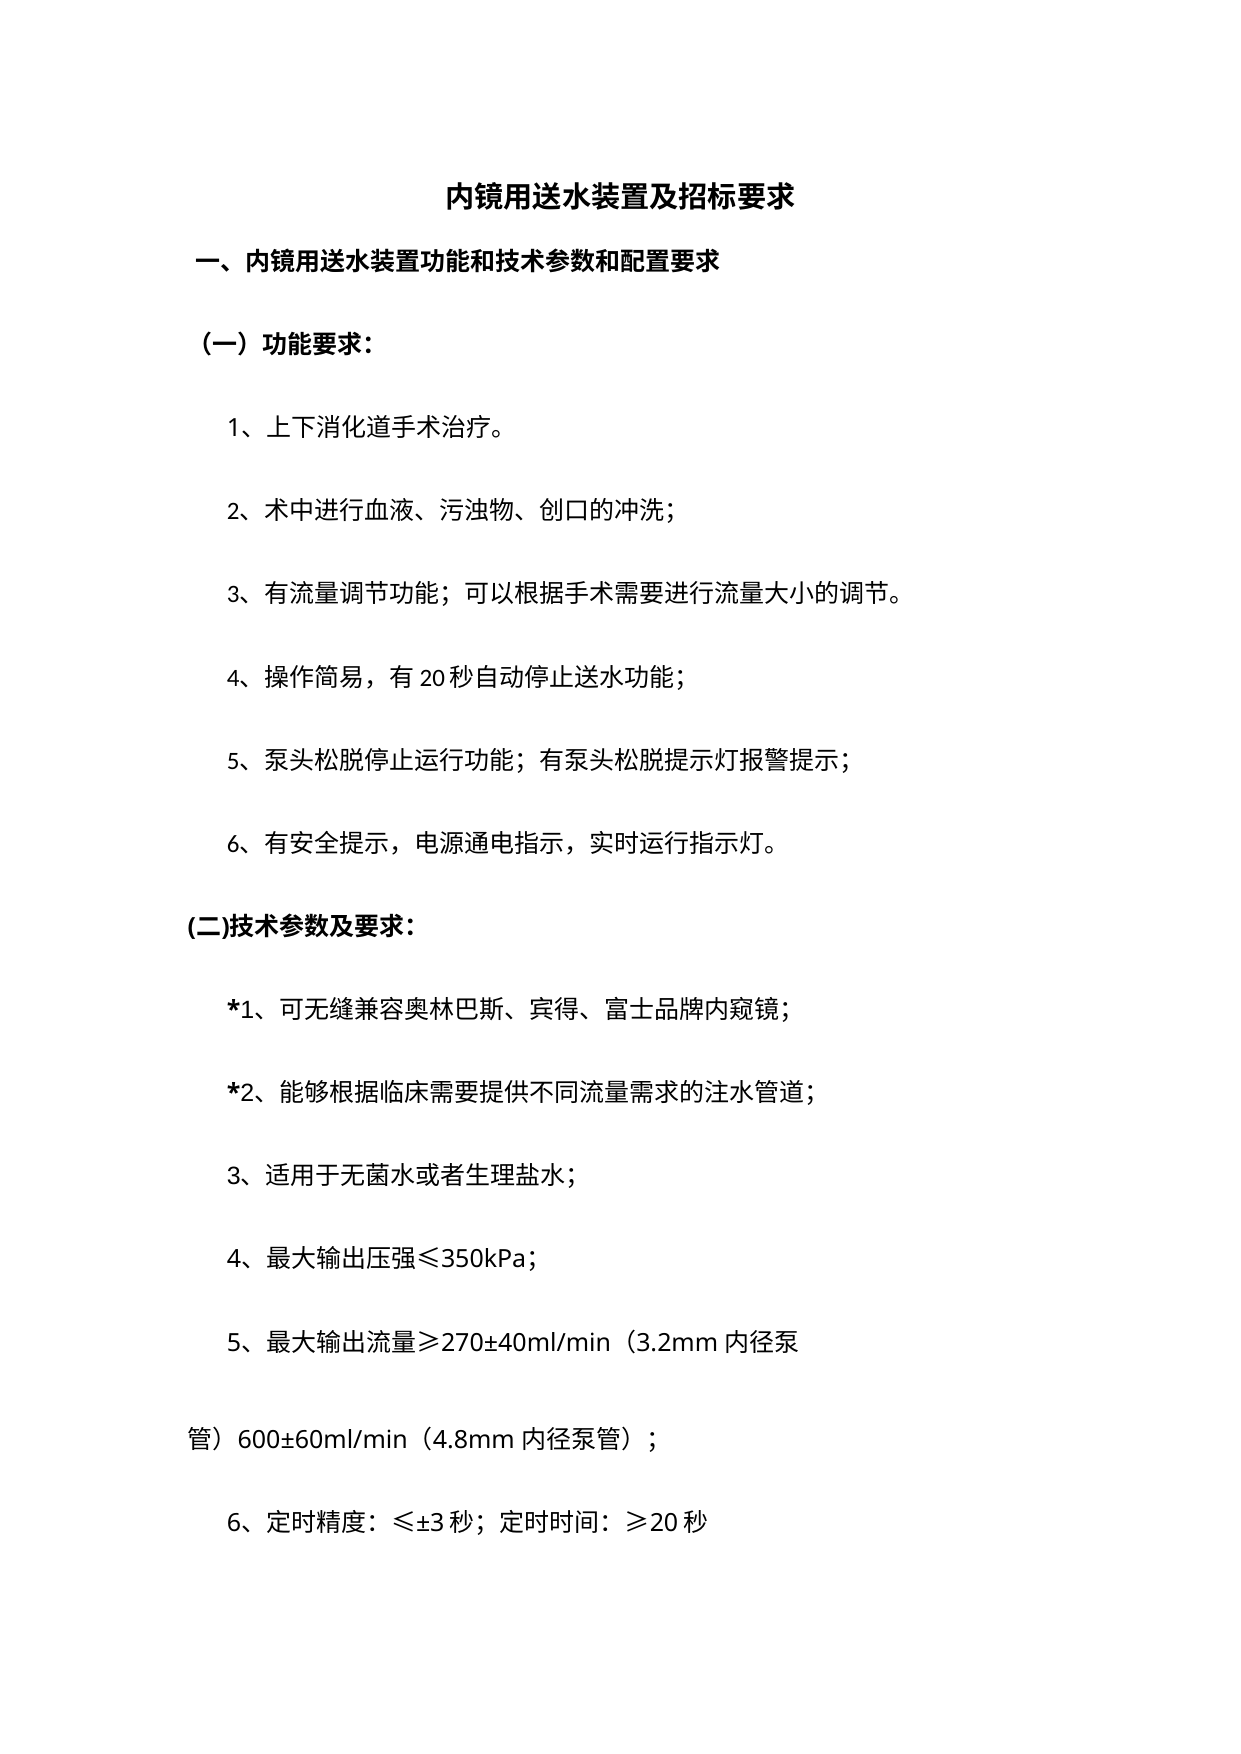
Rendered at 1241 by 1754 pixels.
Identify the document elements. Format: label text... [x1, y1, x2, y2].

text 5、泵头松脱停止运行功能；有泵头松脱提示灯报警提示； [187, 726, 1053, 791]
text *1、可无缝兼容奥林巴斯、宾得、富士品牌内窥镜； [187, 975, 1053, 1040]
text 4、最大输出压强≤350kPa； [187, 1224, 1053, 1289]
text 5、最大输出流量≥270±40ml/min（3.2mm 内径泵管）600±60ml/min（4.8mm 内径泵管）； [187, 1308, 1053, 1470]
text (二)技术参数及要求： [187, 892, 1053, 957]
text 内镜用送水装置及招标要求 [187, 162, 1053, 227]
text *2、能够根据临床需要提供不同流量需求的注水管道； [187, 1058, 1053, 1123]
text 3、有流量调节功能；可以根据手术需要进行流量大小的调节。 [187, 559, 1053, 624]
text 3、适用于无菌水或者生理盐水； [187, 1141, 1053, 1206]
text 6、定时精度：≤±3秒；定时时间：≥20秒 [187, 1488, 1053, 1553]
text 4、操作简易，有20秒自动停止送水功能； [187, 643, 1053, 708]
text 6、有安全提示，电源通电指示，实时运行指示灯。 [187, 809, 1053, 874]
text 1、上下消化道手术治疗。 [187, 393, 1053, 458]
text 2、术中进行血液、污浊物、创口的冲洗； [187, 476, 1053, 541]
text （一）功能要求： [187, 310, 1053, 375]
text 一、内镜用送水装置功能和技术参数和配置要求 [133, 227, 1035, 292]
